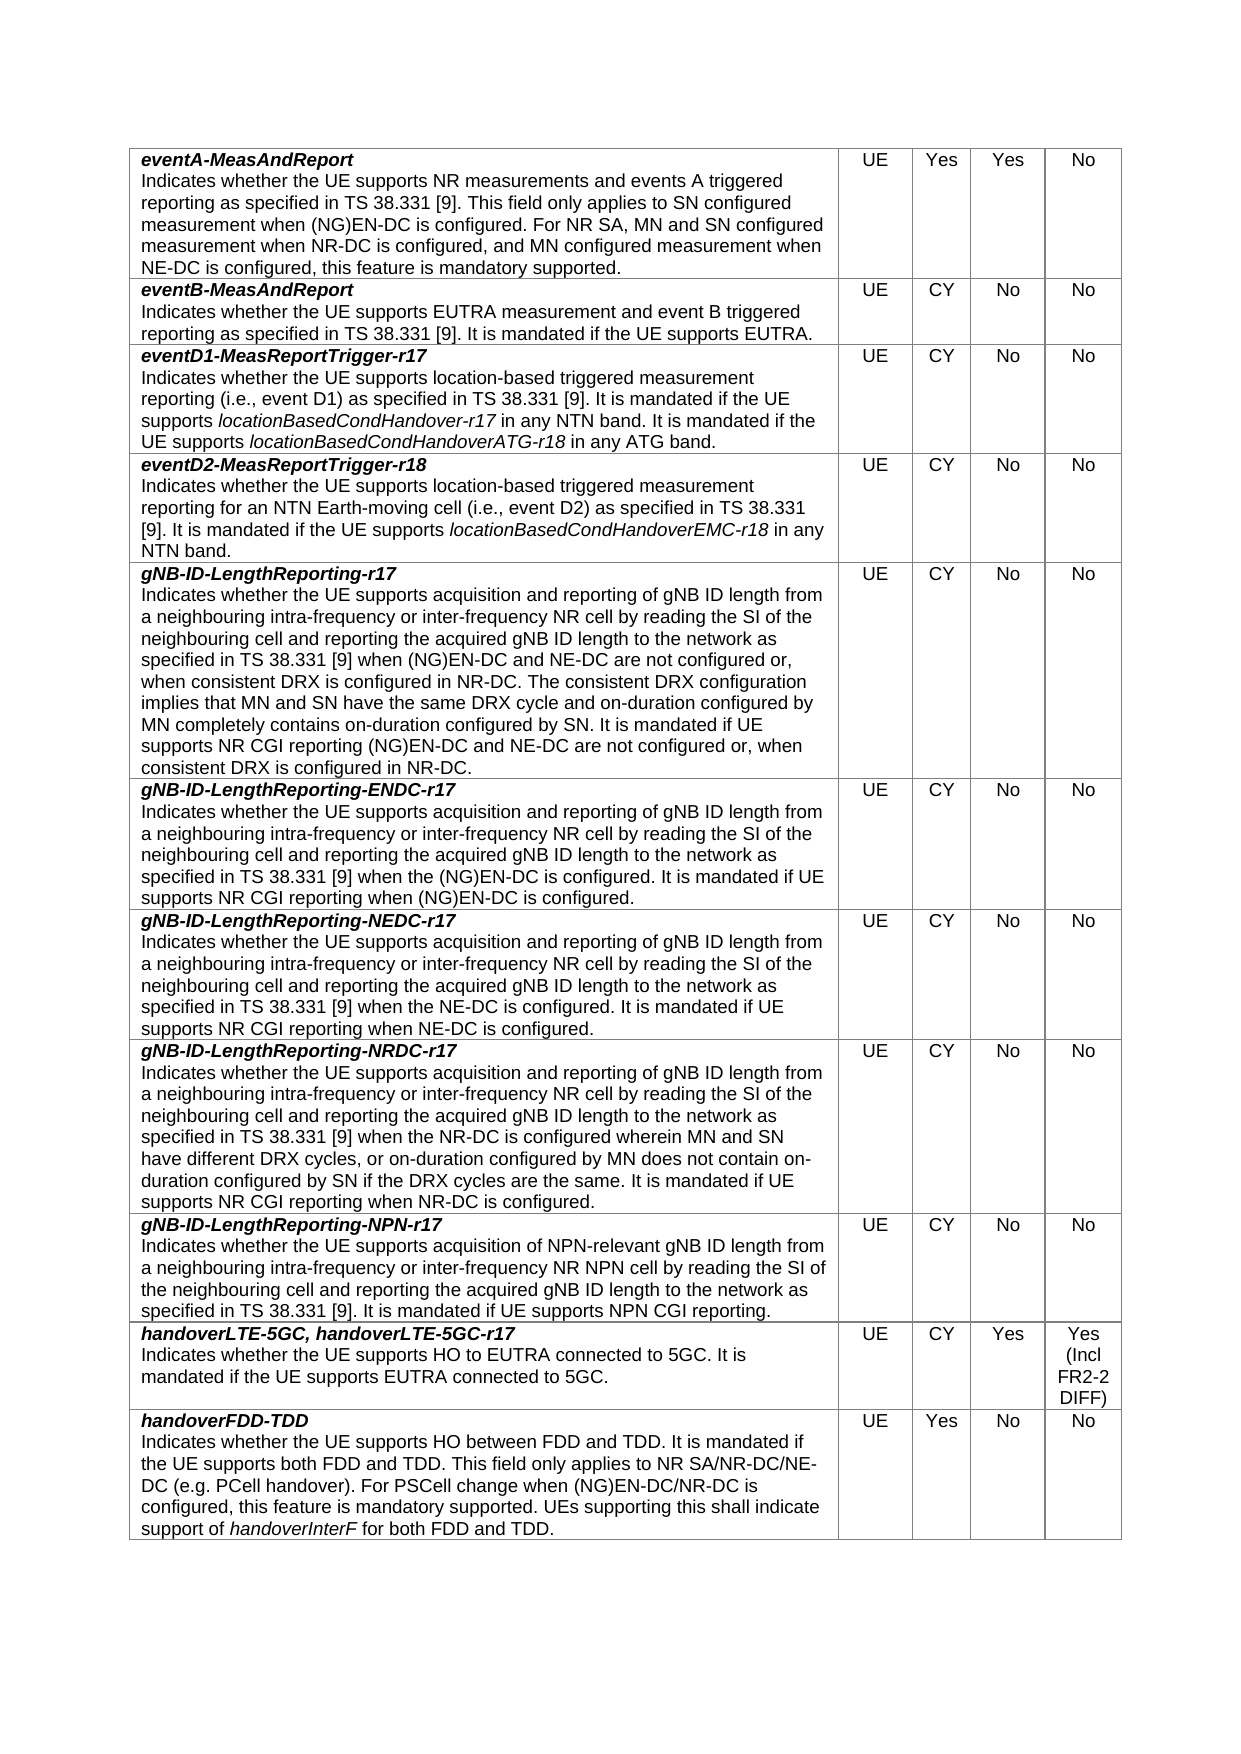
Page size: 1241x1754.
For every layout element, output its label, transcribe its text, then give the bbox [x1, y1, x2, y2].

table_cell No [971, 1410, 1044, 1539]
table_cell No [971, 910, 1044, 1039]
table_cell CY [913, 279, 970, 344]
table_cell CY [913, 563, 970, 778]
table_cell gNB-ID-LengthReporting-NEDC-r17 Indicates whether the UE supports acquisition and reporting of gNB ID length from a neighbouring intra-frequency or inter-frequency NR cell by reading the SI of the neighbouring cell and reporting the acquired gNB ID length to the network as specified in TS 38.331 [9] when the NE-DC is configured. It is mandated if UE supports NR CGI reporting when NE-DC is configured. [130, 910, 838, 1039]
table_cell CY [913, 1040, 970, 1213]
table_cell UE [839, 910, 912, 1039]
table_cell eventD2-MeasReportTrigger-r18 Indicates whether the UE supports location-based triggered measurement reporting for an NTN Earth-moving cell (i.e., event D2) as specified in TS 38.331 [9]. It is mandated if the UE supports locationBasedCondHandoverEMC-r18 in any NTN band. [130, 454, 838, 562]
table_cell Yes (Incl FR2-2 DIFF) [1046, 1323, 1121, 1409]
table_cell UE [839, 779, 912, 909]
table_cell No [1046, 910, 1121, 1039]
table_cell No [971, 779, 1044, 909]
table_cell UE [839, 563, 912, 778]
table_cell eventD1-MeasReportTrigger-r17 Indicates whether the UE supports location-based triggered measurement reporting (i.e., event D1) as specified in TS 38.331 [9]. It is mandated if the UE supports locationBasedCondHandover-r17 in any NTN band. It is mandated if the UE supports locationBasedCondHandoverATG-r18 in any ATG band. [130, 345, 838, 453]
table_cell CY [913, 454, 970, 562]
table_cell gNB-ID-LengthReporting-NRDC-r17 Indicates whether the UE supports acquisition and reporting of gNB ID length from a neighbouring intra-frequency or inter-frequency NR cell by reading the SI of the neighbouring cell and reporting the acquired gNB ID length to the network as specified in TS 38.331 [9] when the NR-DC is configured wherein MN and SN have different DRX cycles, or on-duration configured by MN does not contain on-duration configured by SN if the DRX cycles are the same. It is mandated if UE supports NR CGI reporting when NR-DC is configured. [130, 1040, 838, 1213]
table_cell UE [839, 1323, 912, 1409]
table_cell handoverLTE-5GC, handoverLTE-5GC-r17 Indicates whether the UE supports HO to EUTRA connected to 5GC. It is mandated if the UE supports EUTRA connected to 5GC. [130, 1323, 838, 1409]
table_cell UE [839, 1410, 912, 1539]
table_cell eventA-MeasAndReport Indicates whether the UE supports NR measurements and events A triggered reporting as specified in TS 38.331 [9]. This field only applies to SN configured measurement when (NG)EN-DC is configured. For NR SA, MN and SN configured measurement when NR-DC is configured, and MN configured measurement when NE-DC is configured, this feature is mandatory supported. [130, 149, 838, 278]
table_cell UE [839, 454, 912, 562]
table_cell gNB-ID-LengthReporting-NPN-r17 Indicates whether the UE supports acquisition of NPN-relevant gNB ID length from a neighbouring intra-frequency or inter-frequency NR NPN cell by reading the SI of the neighbouring cell and reporting the acquired gNB ID length to the network as specified in TS 38.331 [9]. It is mandated if UE supports NPN CGI reporting. [130, 1214, 838, 1321]
table_cell No [1046, 563, 1121, 778]
table_cell UE [839, 345, 912, 453]
table_cell No [1046, 149, 1121, 278]
table_cell CY [913, 779, 970, 909]
table_cell No [971, 1040, 1044, 1213]
table_cell No [1046, 345, 1121, 453]
table_cell No [1046, 1040, 1121, 1213]
table_cell CY [913, 1323, 970, 1409]
table_cell eventB-MeasAndReport Indicates whether the UE supports EUTRA measurement and event B triggered reporting as specified in TS 38.331 [9]. It is mandated if the UE supports EUTRA. [130, 279, 838, 344]
table_cell CY [913, 345, 970, 453]
table_cell No [1046, 779, 1121, 909]
table_cell UE [839, 1214, 912, 1321]
table_cell gNB-ID-LengthReporting-r17 Indicates whether the UE supports acquisition and reporting of gNB ID length from a neighbouring intra-frequency or inter-frequency NR cell by reading the SI of the neighbouring cell and reporting the acquired gNB ID length to the network as specified in TS 38.331 [9] when (NG)EN-DC and NE-DC are not configured or, when consistent DRX is configured in NR-DC. The consistent DRX configuration implies that MN and SN have the same DRX cycle and on-duration configured by MN completely contains on-duration configured by SN. It is mandated if UE supports NR CGI reporting (NG)EN-DC and NE-DC are not configured or, when consistent DRX is configured in NR-DC. [130, 563, 838, 778]
table_cell No [1046, 454, 1121, 562]
table_cell No [971, 1214, 1044, 1321]
table_cell UE [839, 149, 912, 278]
table_cell Yes [913, 149, 970, 278]
table_cell No [971, 454, 1044, 562]
table_cell No [1046, 279, 1121, 344]
table_cell No [1046, 1410, 1121, 1539]
table_cell UE [839, 279, 912, 344]
table_cell Yes [913, 1410, 970, 1539]
table_cell handoverFDD-TDD Indicates whether the UE supports HO between FDD and TDD. It is mandated if the UE supports both FDD and TDD. This field only applies to NR SA/NR-DC/NE-DC (e.g. PCell handover). For PSCell change when (NG)EN-DC/NR-DC is configured, this feature is mandatory supported. UEs supporting this shall indicate support of handoverInterF for both FDD and TDD. [130, 1410, 838, 1539]
table_cell gNB-ID-LengthReporting-ENDC-r17 Indicates whether the UE supports acquisition and reporting of gNB ID length from a neighbouring intra-frequency or inter-frequency NR cell by reading the SI of the neighbouring cell and reporting the acquired gNB ID length to the network as specified in TS 38.331 [9] when the (NG)EN-DC is configured. It is mandated if UE supports NR CGI reporting when (NG)EN-DC is configured. [130, 779, 838, 909]
table_cell Yes [971, 1323, 1044, 1409]
table_cell No [971, 279, 1044, 344]
table_cell CY [913, 910, 970, 1039]
table_cell No [971, 345, 1044, 453]
table_cell No [1046, 1214, 1121, 1321]
table_cell UE [839, 1040, 912, 1213]
table_cell Yes [971, 149, 1044, 278]
table_cell No [971, 563, 1044, 778]
table_cell CY [913, 1214, 970, 1321]
